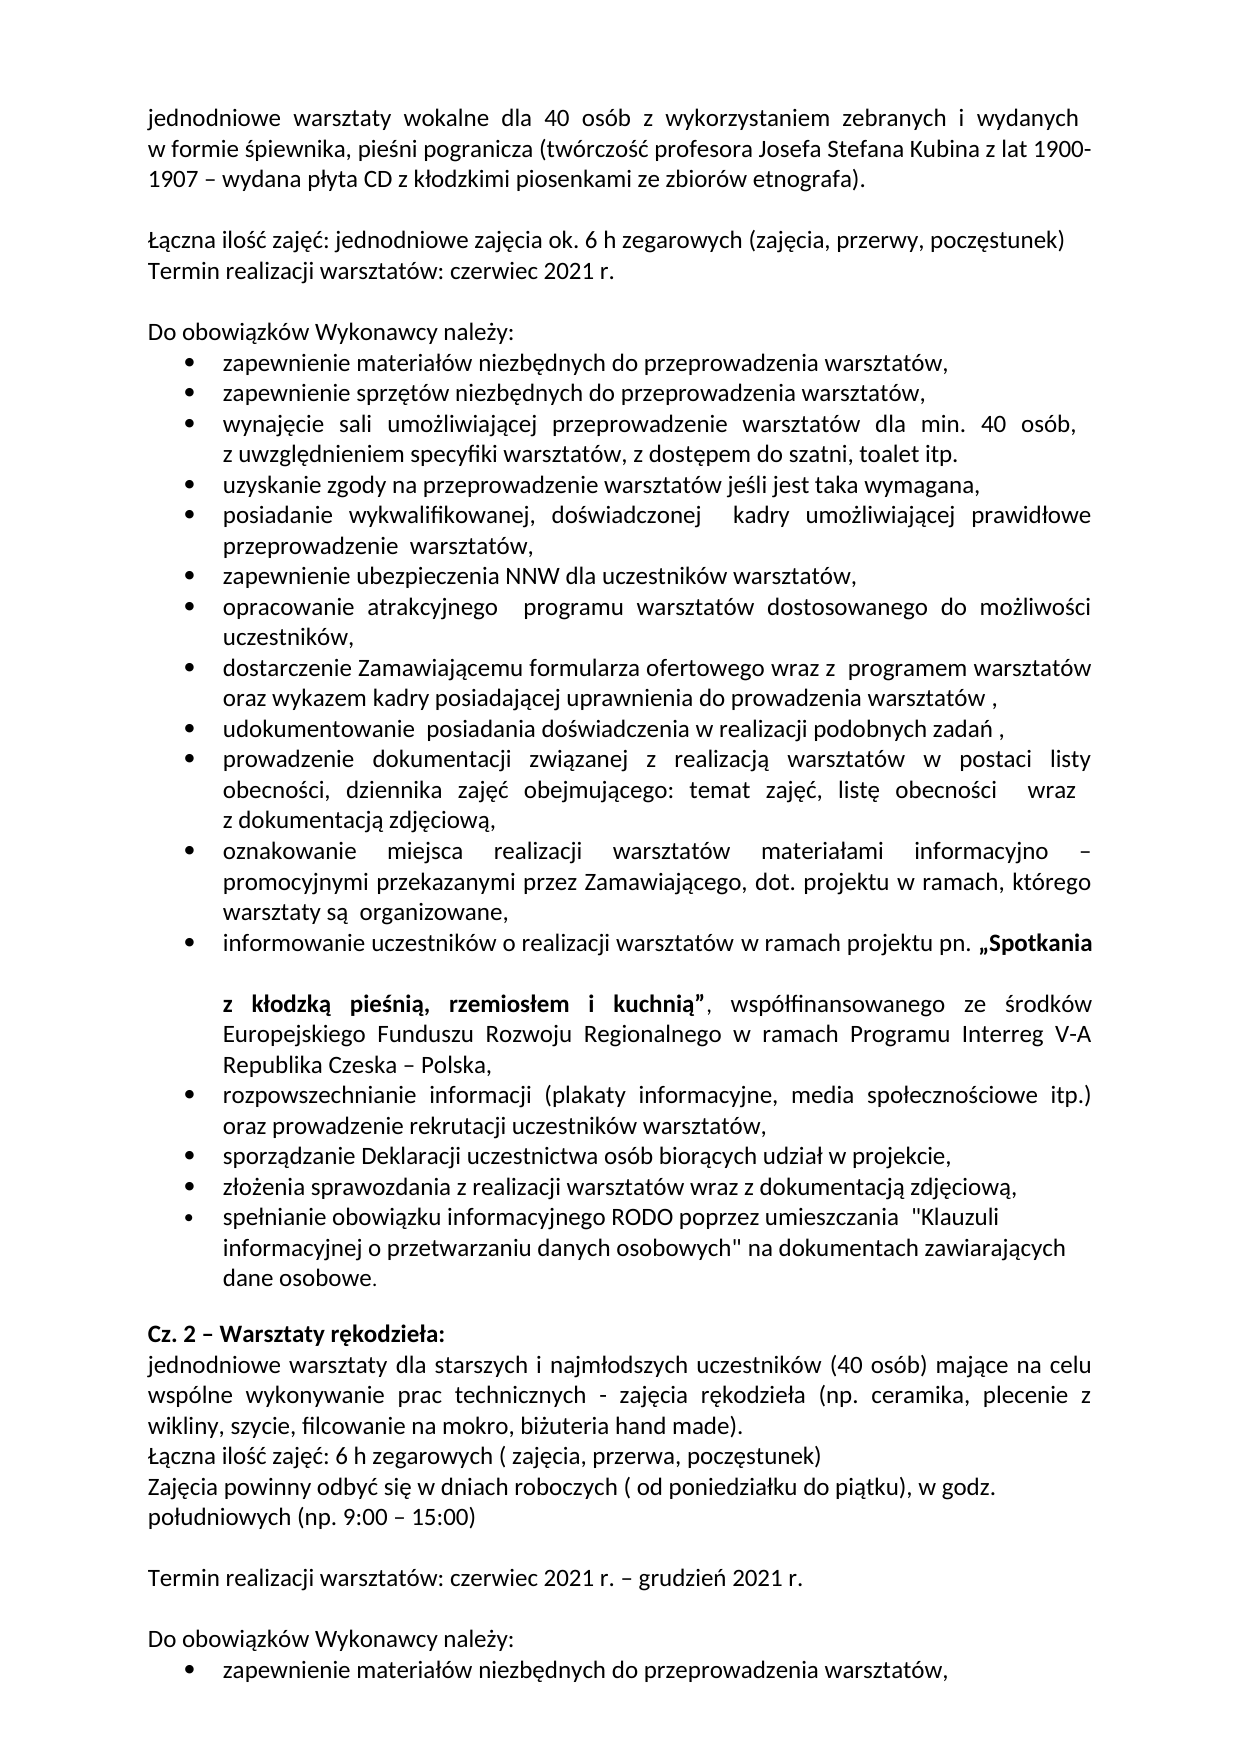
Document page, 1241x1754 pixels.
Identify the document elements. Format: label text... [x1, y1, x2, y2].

text Łączna ilość zajęć: 6 h zegarowych ( zajęcia, przerwa, poczęstunek) [148, 1440, 1092, 1471]
list zapewnienie materiałów niezbędnych do przeprowadzenia warsztatów, [185, 1654, 1092, 1684]
text Cz. 2 – Warsztaty rękodzieła: [148, 1318, 1092, 1349]
list zapewnienie ubezpieczenia NNW dla uczestników warsztatów, [185, 560, 1092, 591]
list posiadanie wykwalifikowanej, doświadczonej kadry umożliwiającej prawidłowe przeprowadzenie warsztatów, [185, 499, 1092, 560]
list złożenia sprawozdania z realizacji warsztatów wraz z dokumentacją zdjęciową, [185, 1171, 1092, 1201]
list dostarczenie Zamawiającemu formularza ofertowego wraz z programem warsztatów oraz wykazem kadry posiadającej uprawnienia do prowadzenia warsztatów , [185, 652, 1092, 713]
list spełnianie obowiązku informacyjnego RODO poprzez umieszczania "Klauzuli informacyjnej o przetwarzaniu danych osobowych" na dokumentach zawiarających dane osobowe. [185, 1201, 1092, 1293]
list wynajęcie sali umożliwiającej przeprowadzenie warsztatów dla min. 40 osób, z uwzględnieniem specyfiki warsztatów, z dostępem do szatni, toalet itp. [185, 408, 1092, 469]
text Łączna ilość zajęć: jednodniowe zajęcia ok. 6 h zegarowych (zajęcia, przerwy, poczęstunek) [148, 225, 1092, 255]
text Do obowiązków Wykonawcy należy: [148, 1593, 1092, 1654]
text jednodniowe warsztaty wokalne dla 40 osób z wykorzystaniem zebranych i wydanych w formie śpiewnika, pieśni pogranicza (twórczość profesora Josefa Stefana Kubina z lat 1900-1907 – wydana płyta CD z kłodzkimi piosenkami ze zbiorów etnografa). [148, 103, 1092, 194]
list udokumentowanie posiadania doświadczenia w realizacji podobnych zadań , [185, 713, 1092, 743]
text Zajęcia powinny odbyć się w dniach roboczych ( od poniedziałku do piątku), w godz. południowych (np. 9:00 – 15:00) [148, 1471, 1092, 1532]
list zapewnienie materiałów niezbędnych do przeprowadzenia warsztatów, [185, 347, 1092, 377]
text Termin realizacji warsztatów: czerwiec 2021 r. [148, 255, 1092, 286]
text jednodniowe warsztaty dla starszych i najmłodszych uczestników (40 osób) mające na celu wspólne wykonywanie prac technicznych - zajęcia rękodzieła (np. ceramika, plecenie z wikliny, szycie, filcowanie na mokro, biżuteria hand made). [148, 1349, 1092, 1440]
list sporządzanie Deklaracji uczestnictwa osób biorących udział w projekcie, [185, 1140, 1092, 1171]
list opracowanie atrakcyjnego programu warsztatów dostosowanego do możliwości uczestników, [185, 591, 1092, 652]
list prowadzenie dokumentacji związanej z realizacją warsztatów w postaci listy obecności, dziennika zajęć obejmującego: temat zajęć, listę obecności wraz z dokumentacją zdjęciową, [185, 743, 1092, 835]
text Do obowiązków Wykonawcy należy: [148, 286, 1092, 347]
list oznakowanie miejsca realizacji warsztatów materiałami informacyjno – promocyjnymi przekazanymi przez Zamawiającego, dot. projektu w ramach, którego warsztaty są organizowane, [185, 835, 1092, 927]
list uzyskanie zgody na przeprowadzenie warsztatów jeśli jest taka wymagana, [185, 469, 1092, 499]
text Termin realizacji warsztatów: czerwiec 2021 r. – grudzień 2021 r. [148, 1562, 1092, 1593]
list rozpowszechnianie informacji (plakaty informacyjne, media społecznościowe itp.) oraz prowadzenie rekrutacji uczestników warsztatów, [185, 1079, 1092, 1140]
list informowanie uczestników o realizacji warsztatów w ramach projektu pn. „Spotkania z kłodzką pieśnią, rzemiosłem i kuchnią”, współfinansowanego ze środków Europejskiego Funduszu Rozwoju Regionalnego w ramach Programu Interreg V-A Republika Czeska – Polska, [185, 927, 1092, 1079]
list zapewnienie sprzętów niezbędnych do przeprowadzenia warsztatów, [185, 377, 1092, 408]
